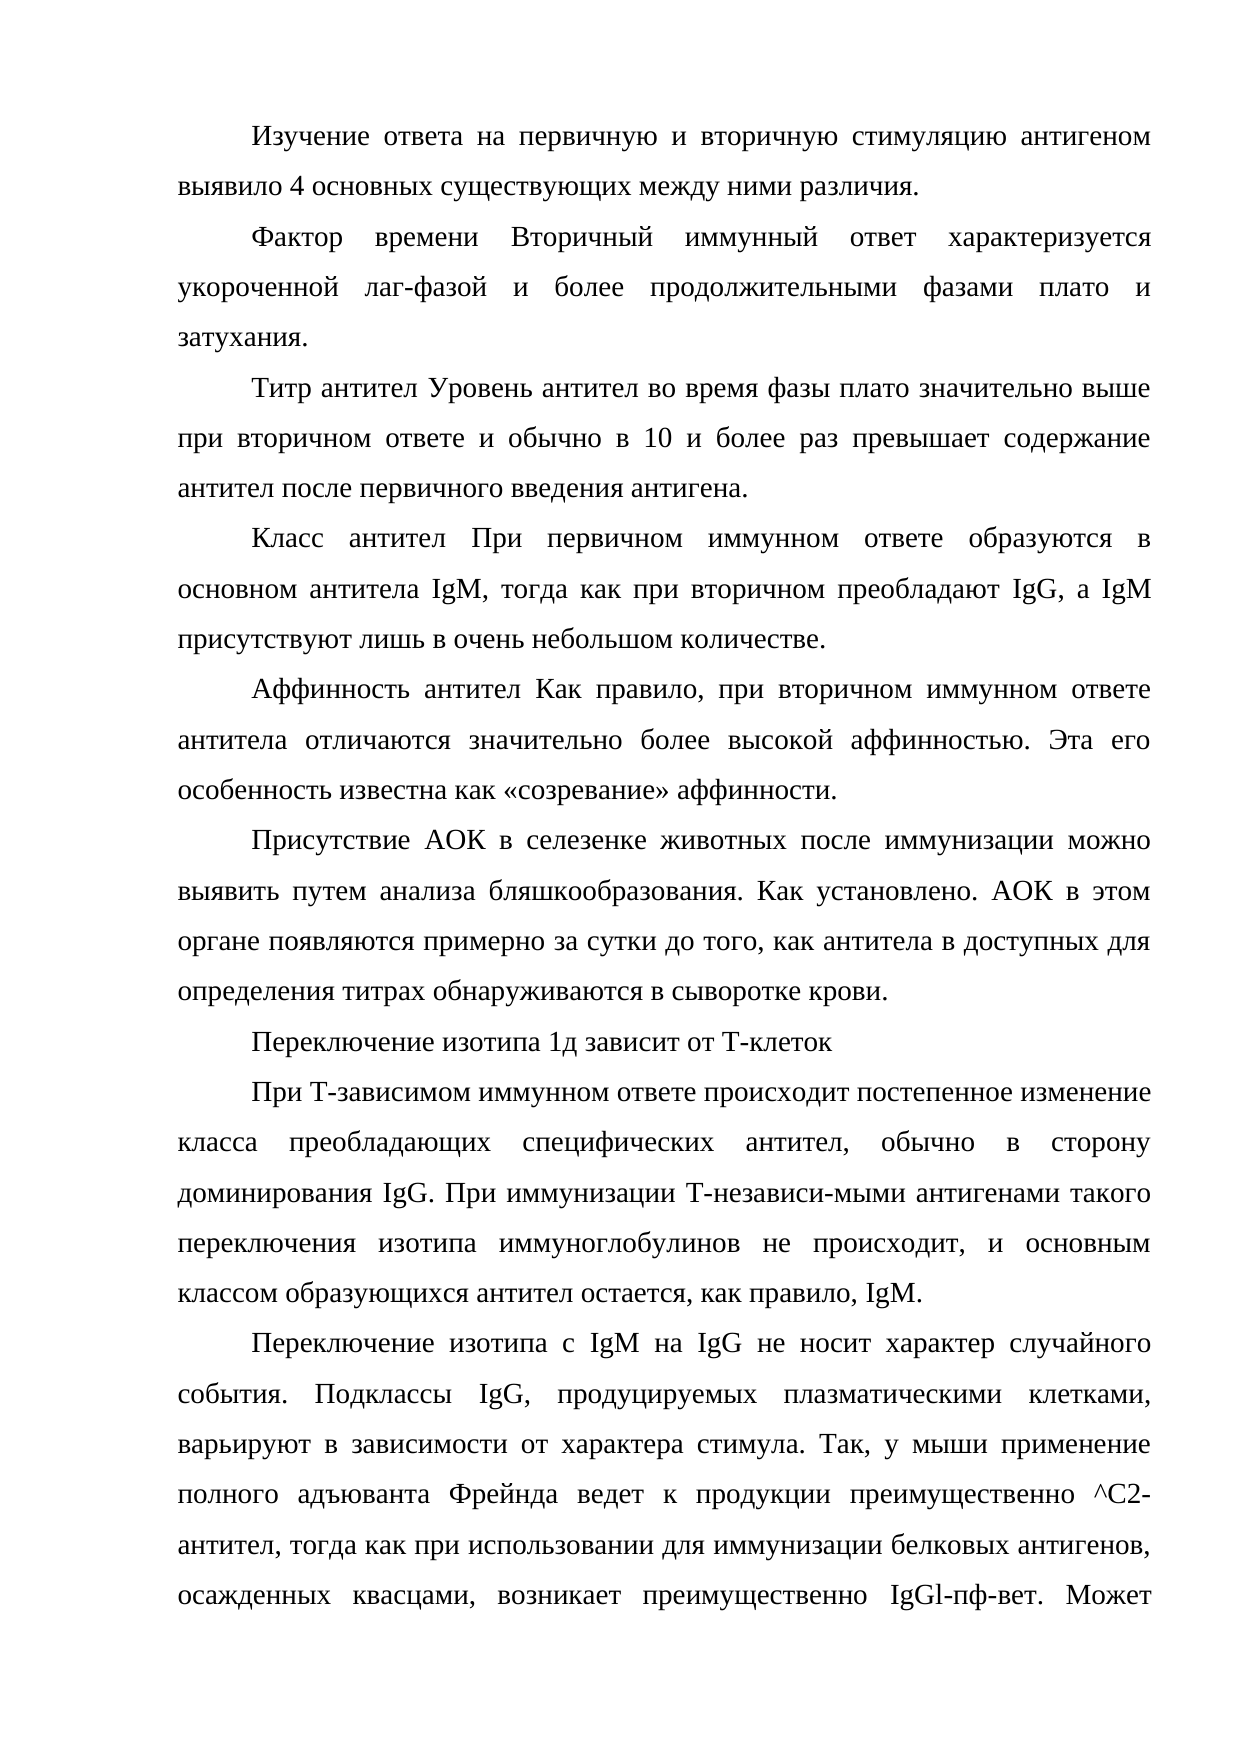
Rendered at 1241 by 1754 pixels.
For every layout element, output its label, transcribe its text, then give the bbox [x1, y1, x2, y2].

text Класс антител При первичном иммунном ответе образуются в основном антитела IgM, тогда как при вторичном преобладают IgG, a IgM присутствуют лишь в очень небольшом количестве. [177, 521, 1152, 655]
text Титр антител Уровень антител во время фазы плато значительно выше при вторичном ответе и обычно в 10 и более раз превышает содержание антител после первичного введения антигена. [177, 370, 1152, 504]
text Переключение изотипа 1д зависит от Т-клеток [177, 1024, 1152, 1057]
text Фактор времени Вторичный иммунный ответ характеризуется укороченной лаг-фазой и более продолжительными фазами плато и затухания. [177, 219, 1152, 353]
text При Т-зависимом иммунном ответе происходит постепенное изменение класса преобладающих специфических антител, обычно в сторону доминирования IgG. При иммунизации Т-независи-мыми антигенами такого переключения изотипа иммуноглобулинов не происходит, и основным классом образующихся антител остается, как правило, IgM. [177, 1074, 1152, 1309]
text Аффинность антител Как правило, при вторичном иммунном ответе антитела отличаются значительно более высокой аффинностью. Эта его особенность известна как «созревание» аффинности. [177, 672, 1152, 806]
text Изучение ответа на первичную и вторичную стимуляцию антигеном выявило 4 основных существующих между ними различия. [177, 118, 1152, 202]
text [177, 1326, 1152, 1611]
text Присутствие АОК в селезенке животных после иммунизации можно выявить путем анализа бляшкообразования. Как установлено. АОК в этом органе появляются примерно за сутки до того, как антитела в доступных для определения титрах обнаруживаются в сыворотке крови. [177, 822, 1152, 1007]
